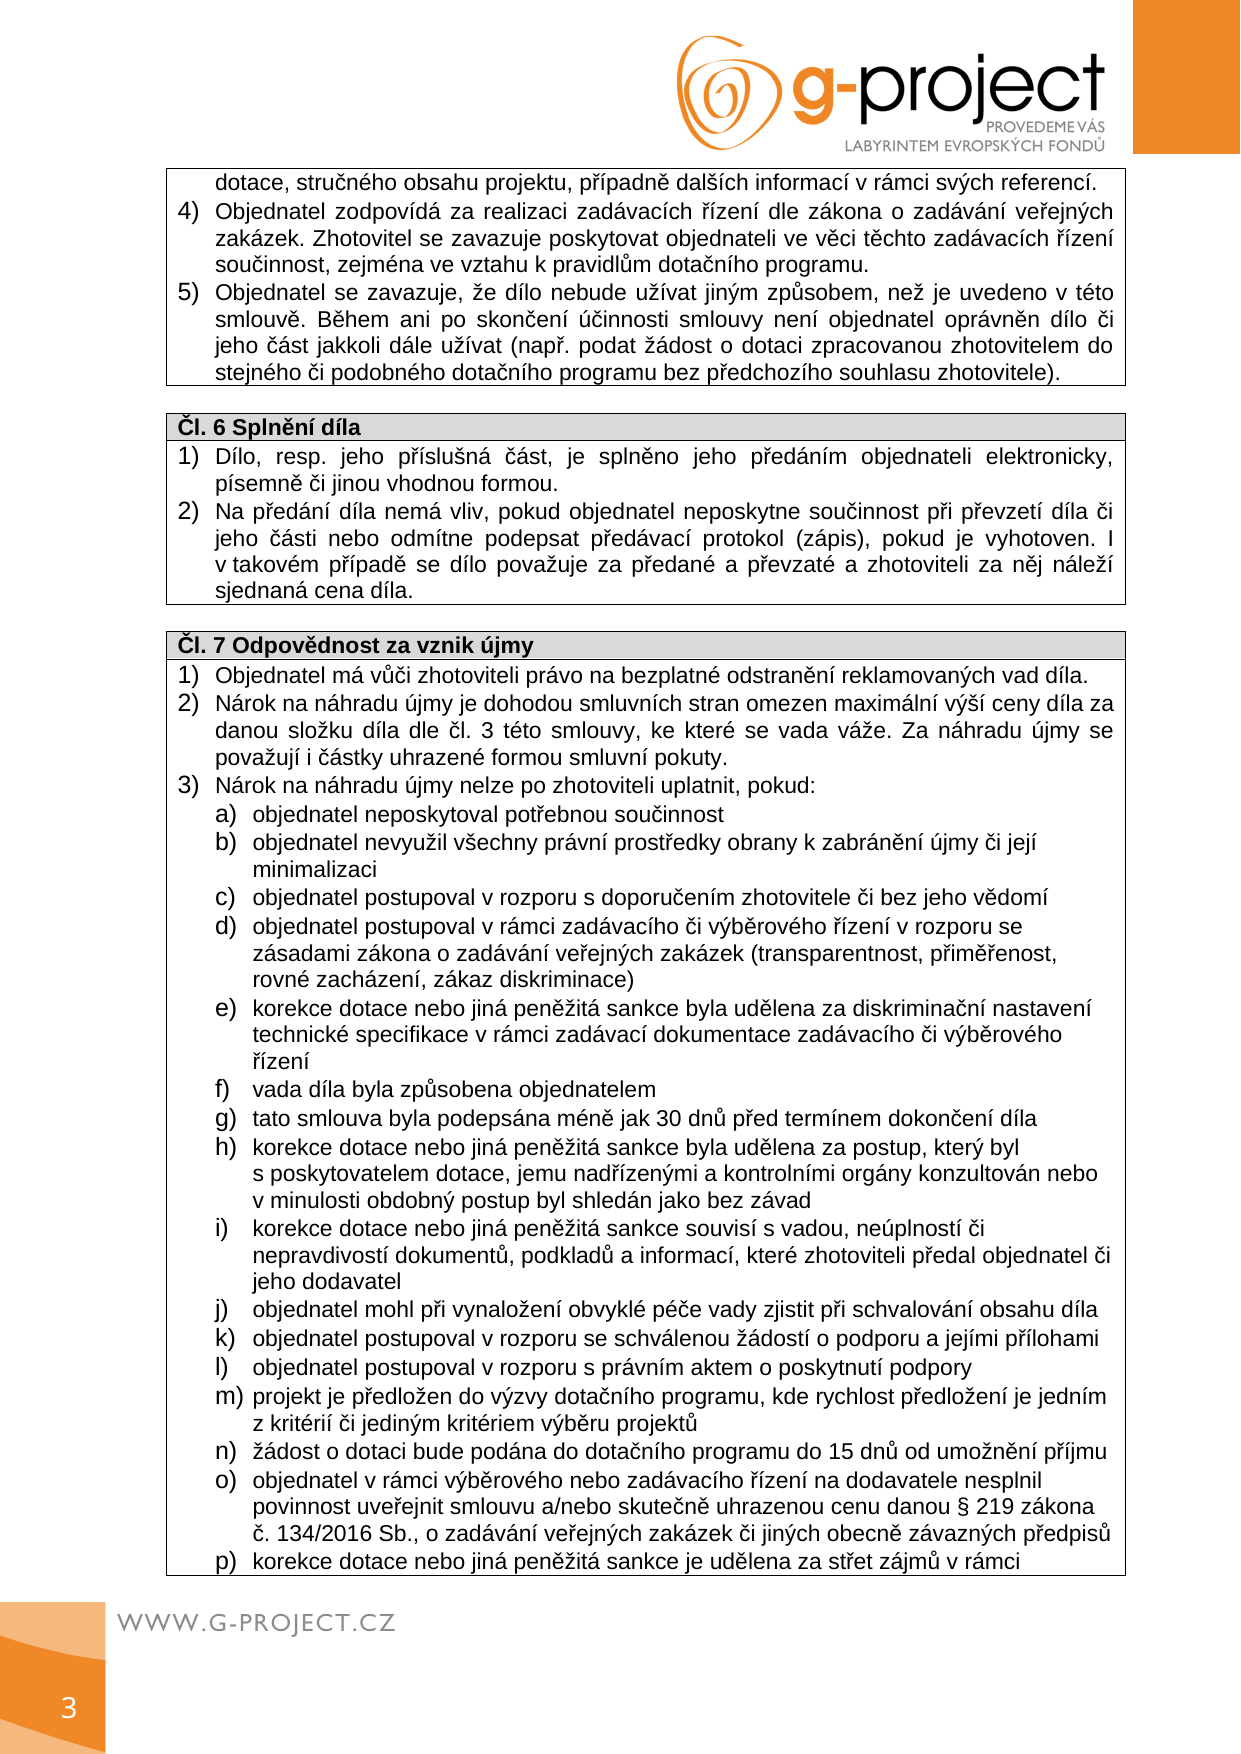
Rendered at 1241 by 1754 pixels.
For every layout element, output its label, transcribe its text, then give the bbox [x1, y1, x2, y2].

table_cell Dílo, resp. jeho příslušná část, je splněno jeho předáním objednateli elektronicky, písemně či jinou vhodnou formou. Na předání díla nemá vliv, pokud objednatel neposkytne součinnost při převzetí díla či jeho části nebo odmítne podepsat předávací protokol (zápis), pokud je vyhotoven. I v takovém případě se dílo považuje za předané a převzaté a zhotoviteli za něj náleží sjednaná cena díla. [167, 441, 1125, 604]
table_header Čl. 7 Odpovědnost za vznik újmy [167, 632, 1125, 658]
picture [0, 1602, 403, 1754]
picture [671, 0, 1240, 154]
table_header Čl. 6 Splnění díla [167, 414, 1125, 440]
